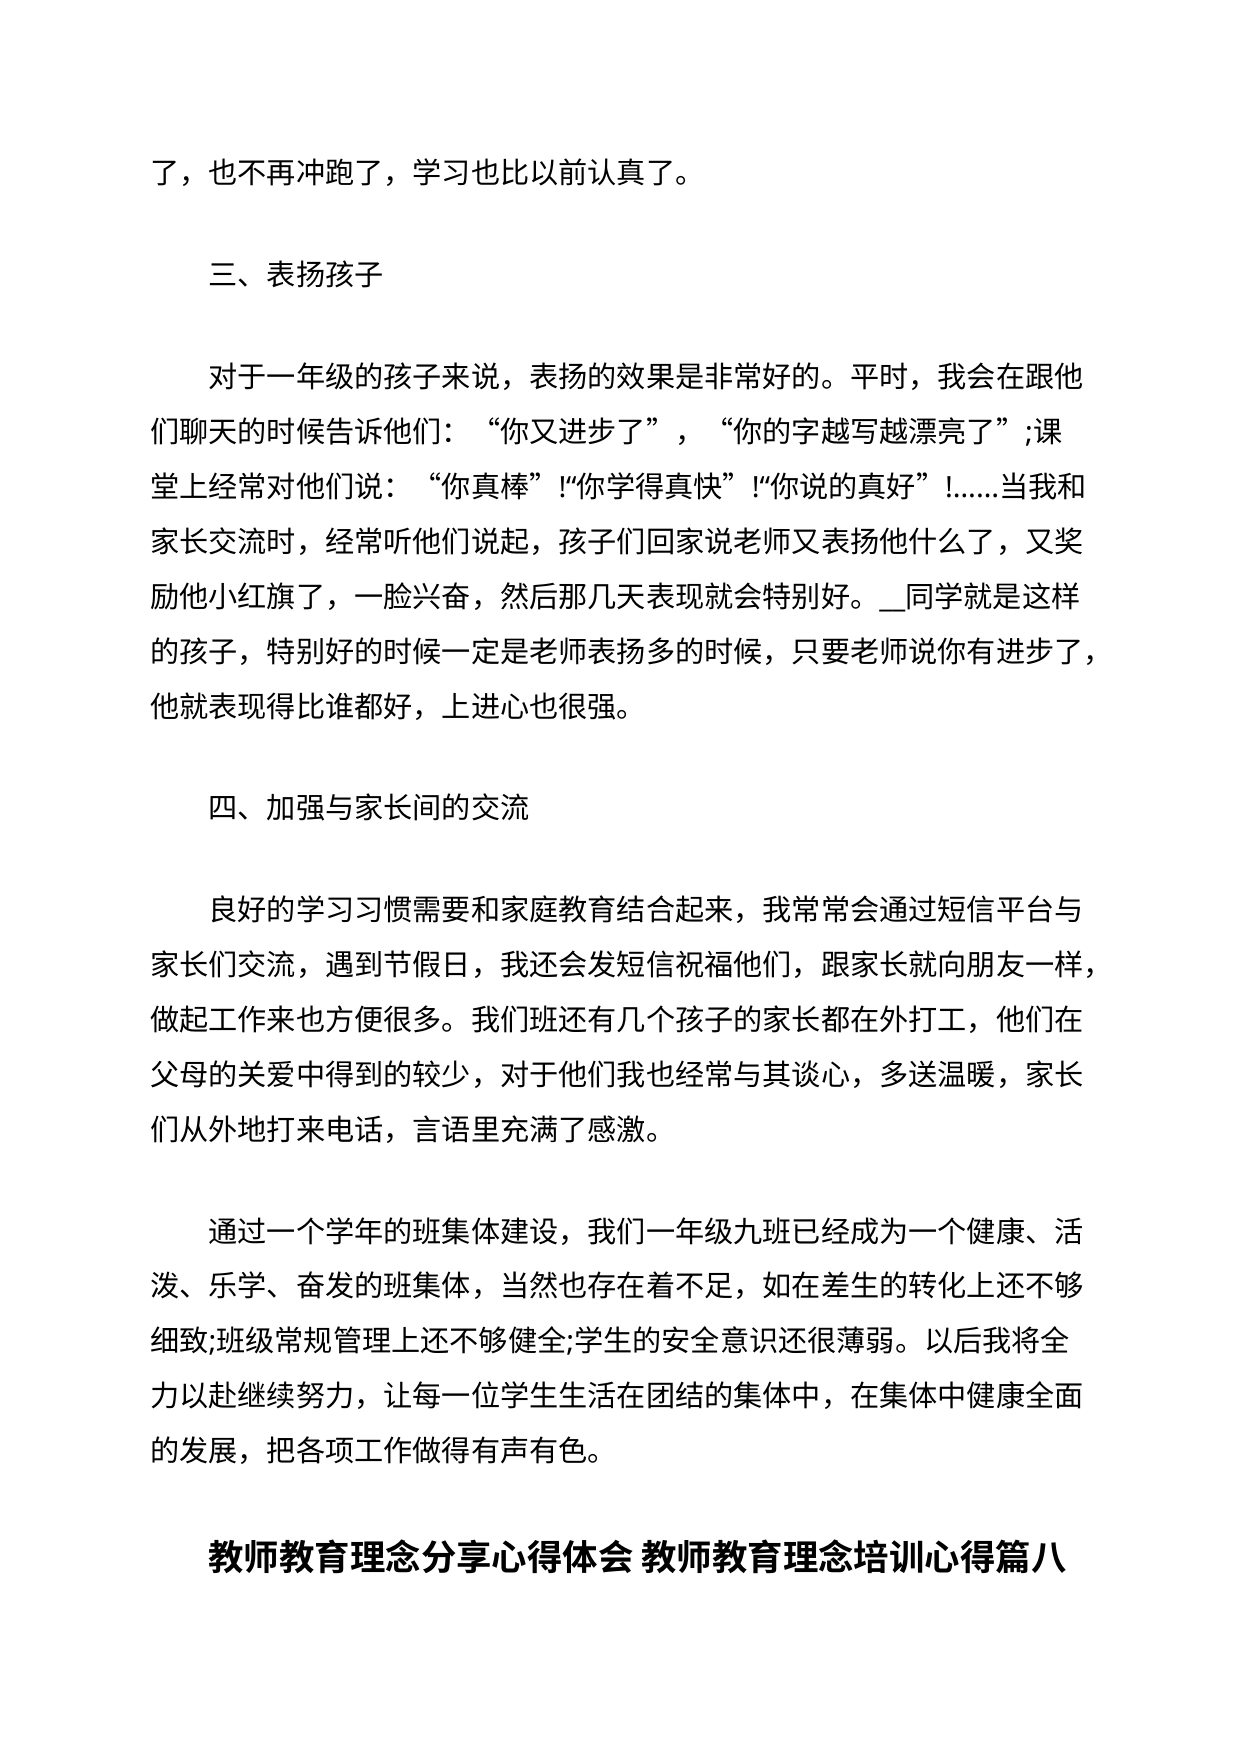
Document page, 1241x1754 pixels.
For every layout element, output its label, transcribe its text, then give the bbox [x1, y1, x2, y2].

text 四、加强与家长间的交流 [150, 785, 1090, 827]
text 良好的学习习惯需要和家庭教育结合起来，我常常会通过短信平台与家长们交流，遇到节假日，我还会发短信祝福他们，跟家长就向朋友一样，做起工作来也方便很多。我们班还有几个孩子的家长都在外打工，他们在父母的关爱中得到的较少，对于他们我也经常与其谈心，多送温暖，家长们从外地打来电话，言语里充满了感激。 [150, 887, 1090, 1149]
text 教师教育理念分享心得体会 教师教育理念培训心得篇八 [150, 1529, 1090, 1581]
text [150, 150, 1090, 192]
text 通过一个学年的班集体建设，我们一年级九班已经成为一个健康、活泼、乐学、奋发的班集体，当然也存在着不足，如在差生的转化上还不够细致;班级常规管理上还不够健全;学生的安全意识还很薄弱。以后我将全力以赴继续努力，让每一位学生生活在团结的集体中，在集体中健康全面的发展，把各项工作做得有声有色。 [150, 1208, 1090, 1470]
text 三、表扬孩子 [150, 252, 1090, 294]
text 对于一年级的孩子来说，表扬的效果是非常好的。平时，我会在跟他们聊天的时候告诉他们：“你又进步了”，“你的字越写越漂亮了”;课堂上经常对他们说：“你真棒”!“你学得真快”!“你说的真好”!……当我和家长交流时，经常听他们说起，孩子们回家说老师又表扬他什么了，又奖励他小红旗了，一脸兴奋，然后那几天表现就会特别好。__同学就是这样的孩子，特别好的时候一定是老师表扬多的时候，只要老师说你有进步了，他就表现得比谁都好，上进心也很强。 [150, 353, 1090, 726]
